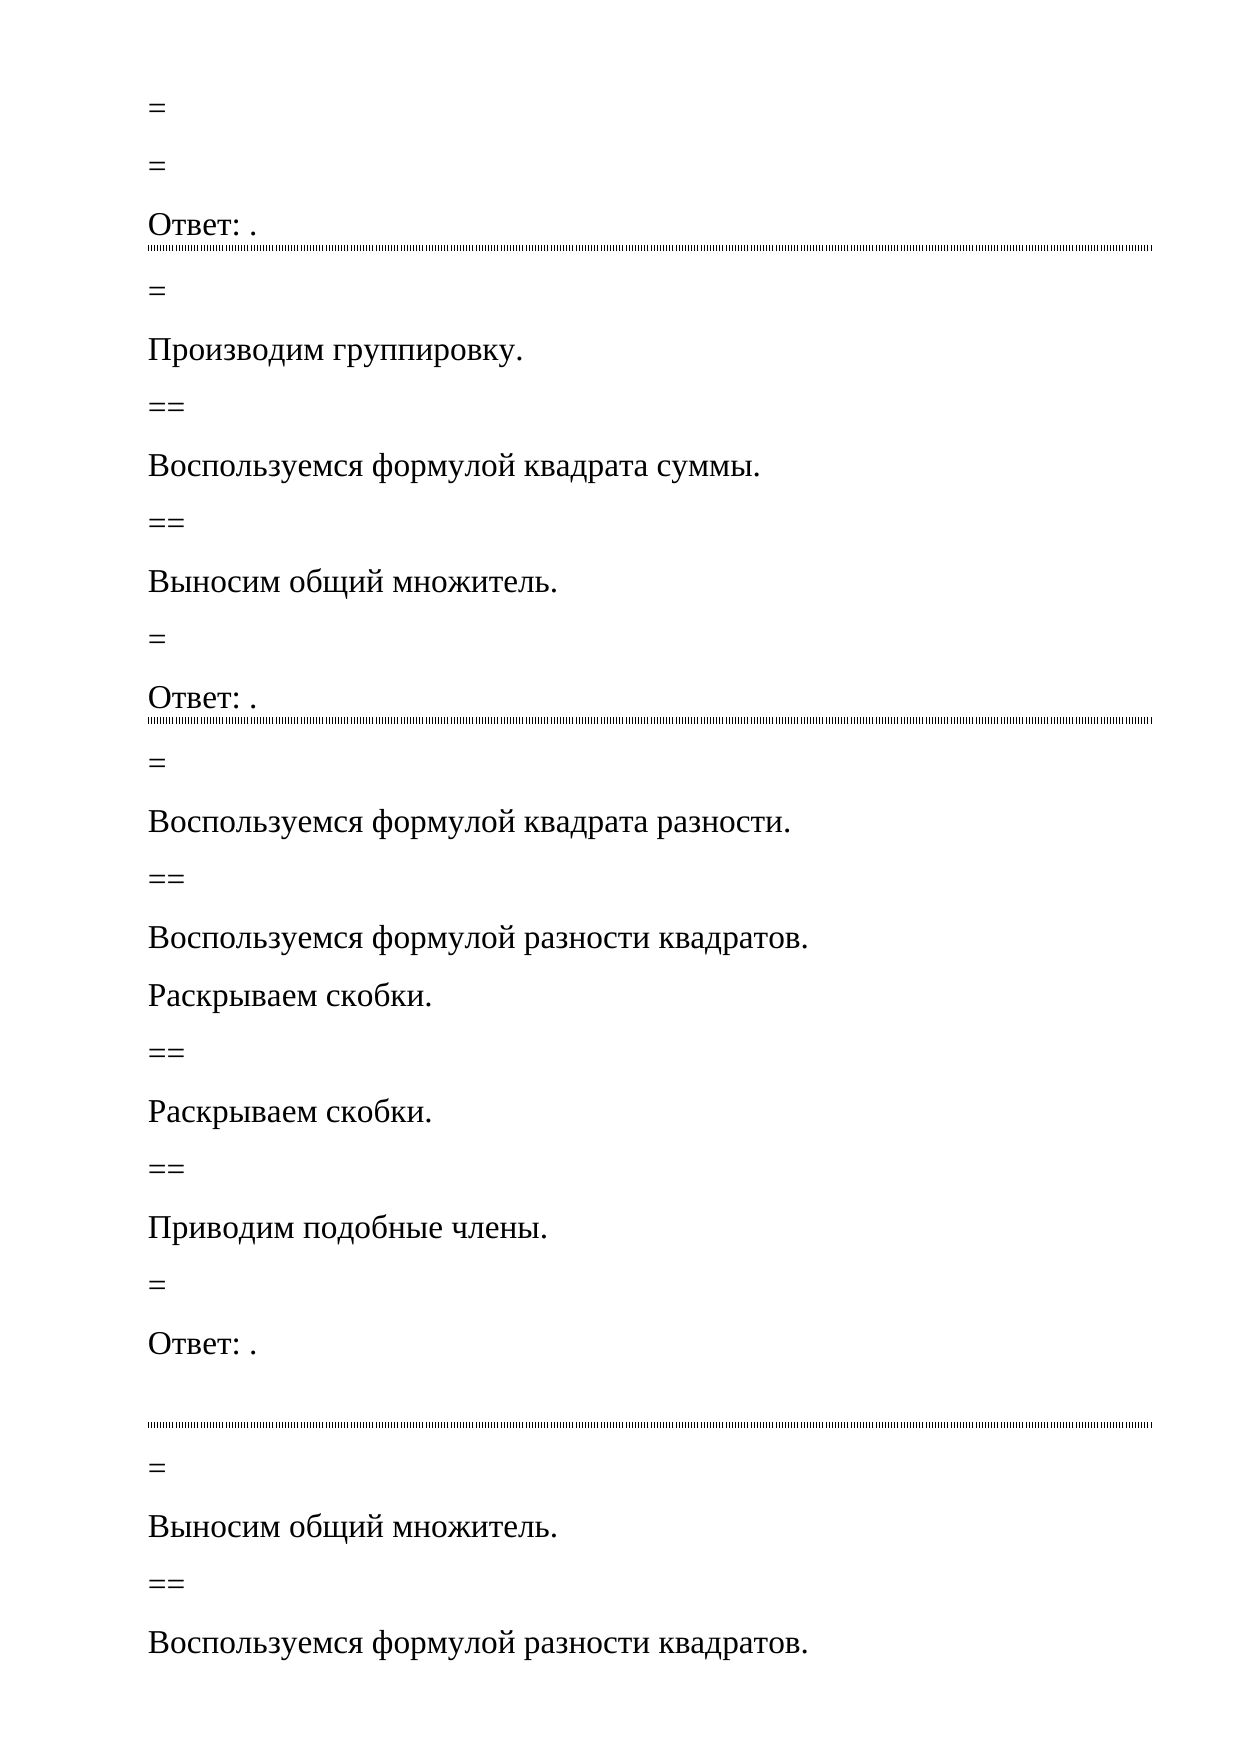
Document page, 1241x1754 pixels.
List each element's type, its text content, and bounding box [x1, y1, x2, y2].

text == [148, 859, 1152, 898]
text Ответ: . [148, 204, 1152, 251]
text = [148, 743, 1152, 782]
text == [148, 1149, 1152, 1188]
text == [148, 1033, 1152, 1072]
text == [148, 1564, 1152, 1602]
text = [148, 271, 1152, 309]
text Производим группировку. [148, 329, 1152, 367]
text Приводим подобные члены. [148, 1208, 1152, 1246]
text Воспользуемся формулой квадрата разности. [148, 801, 1152, 840]
text Воспользуемся формулой разности квадратов. [148, 1622, 1152, 1660]
text = [148, 619, 1152, 657]
text Раскрываем скобки. [148, 1092, 1152, 1130]
text Воспользуемся формулой разности квадратов. [148, 917, 1152, 956]
text Выносим общий множитель. [148, 561, 1152, 599]
text Ответ: . [148, 1324, 1152, 1362]
text == [148, 387, 1152, 425]
text = [148, 147, 1152, 185]
text = [148, 1448, 1152, 1486]
text Ответ: . [148, 677, 1152, 724]
text Выносим общий множитель. [148, 1506, 1152, 1544]
text == [148, 503, 1152, 541]
text Раскрываем скобки. [148, 976, 1152, 1014]
text = [148, 88, 1152, 127]
text = [148, 1266, 1152, 1304]
text Воспользуемся формулой квадрата суммы. [148, 445, 1152, 483]
